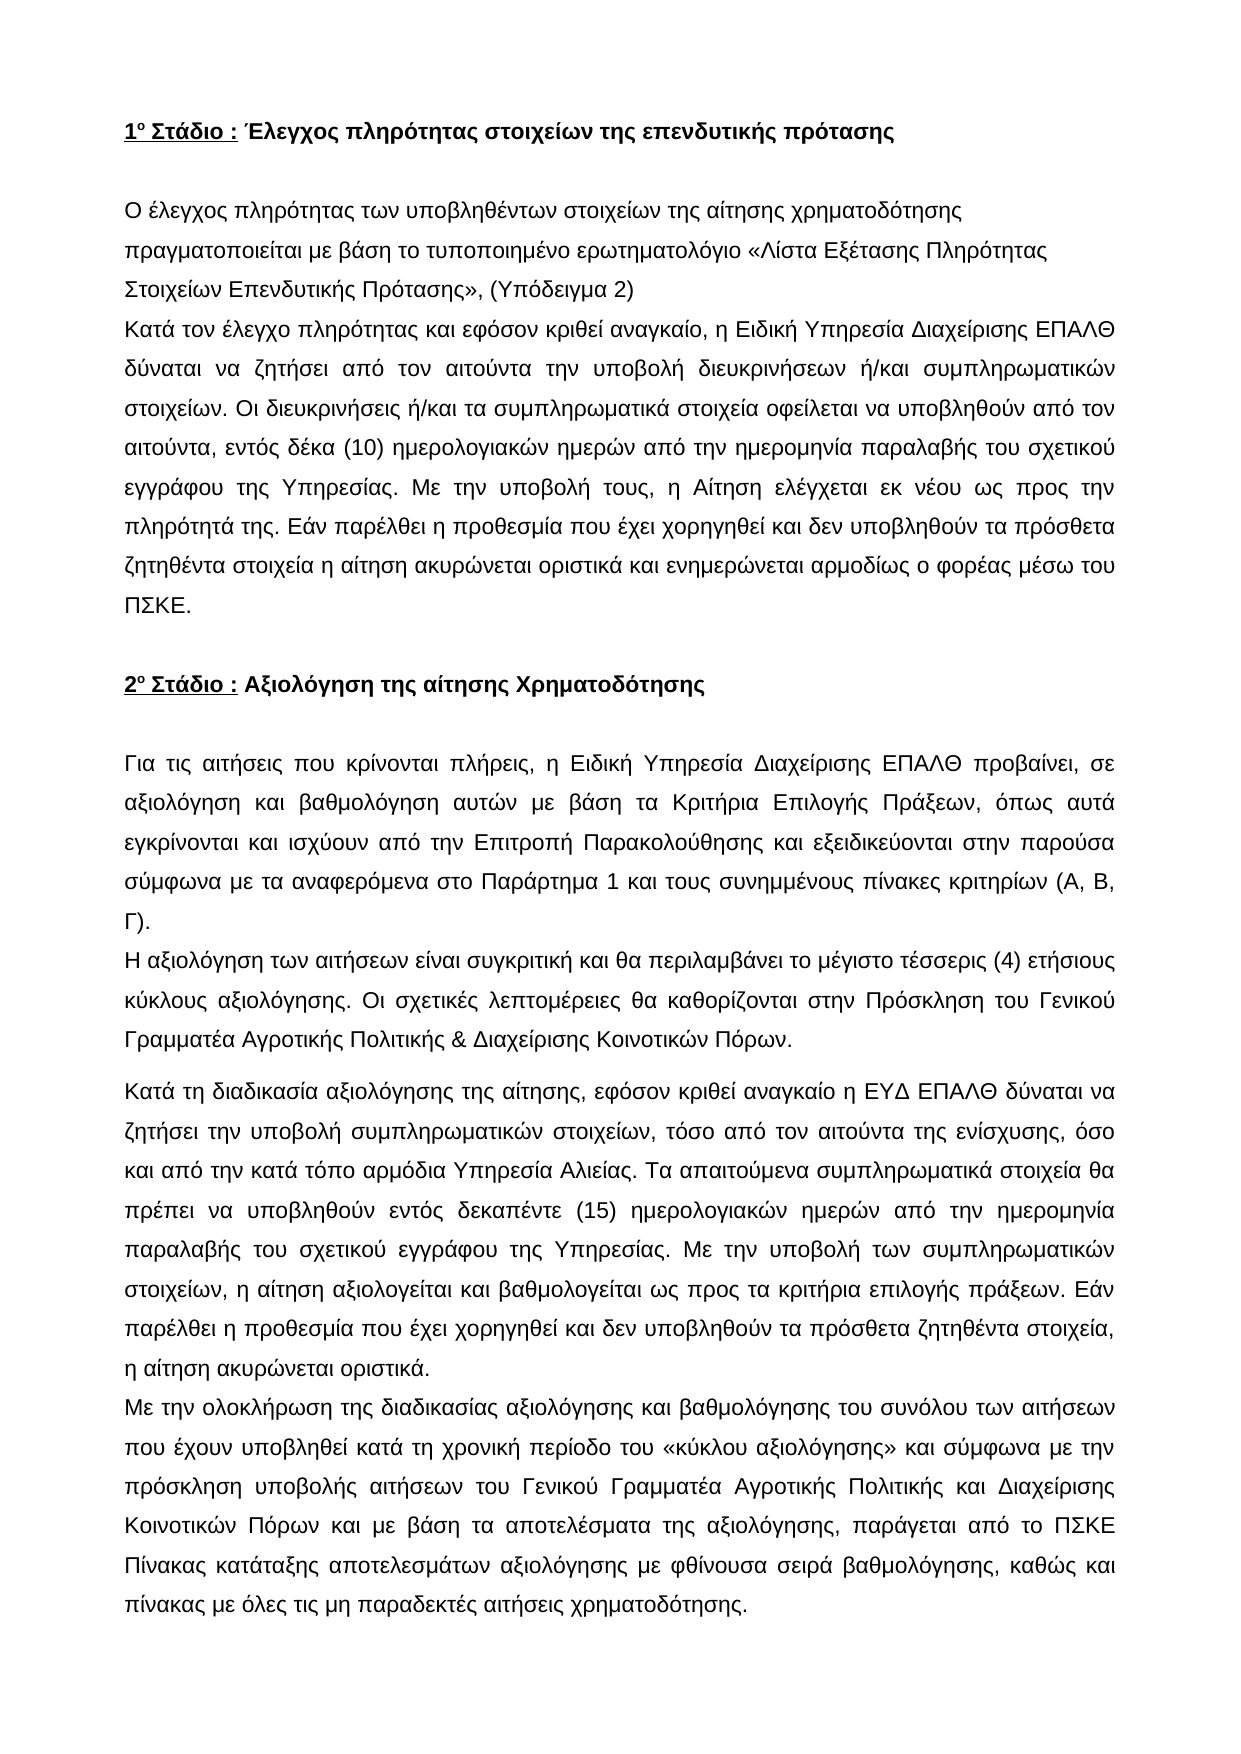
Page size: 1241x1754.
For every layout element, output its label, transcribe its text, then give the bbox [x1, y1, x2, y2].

text 2ο Στάδιο : Αξιολόγηση της αίτησης Χρηματοδότησης [124, 671, 1116, 697]
text Με την ολοκλήρωση της διαδικασίας αξιολόγησης και βαθμολόγησης του συνόλου των αιτήσεων που έχουν υποβληθεί κατά τη χρονική περίοδο του «κύκλου αξιολόγησης» και σύμφωνα με την πρόσκληση υποβολής αιτήσεων του Γενικού Γραμματέα Αγροτικής Πολιτικής και Διαχείρισης Κοινοτικών Πόρων και με βάση τα αποτελέσματα της αξιολόγησης, παράγεται από το ΠΣΚΕ Πίνακας κατάταξης αποτελεσμάτων αξιολόγησης με φθίνουσα σειρά βαθμολόγησης, καθώς και πίνακας με όλες τις μη παραδεκτές αιτήσεις χρηματοδότησης. [124, 1394, 1116, 1618]
text 1ο Στάδιο : Έλεγχος πληρότητας στοιχείων της επενδυτικής πρότασης [124, 118, 1116, 144]
text Η αξιολόγηση των αιτήσεων είναι συγκριτική και θα περιλαμβάνει το μέγιστο τέσσερις (4) ετήσιους κύκλους αξιολόγησης. Οι σχετικές λεπτομέρειες θα καθορίζονται στην Πρόσκληση του Γενικού Γραμματέα Αγροτικής Πολιτικής & Διαχείρισης Κοινοτικών Πόρων. [124, 947, 1116, 1052]
text Κατά τη διαδικασία αξιολόγησης της αίτησης, εφόσον κριθεί αναγκαίο η ΕΥΔ ΕΠΑΛΘ δύναται να ζητήσει την υποβολή συμπληρωματικών στοιχείων, τόσο από τον αιτούντα της ενίσχυσης, όσο και από την κατά τόπο αρμόδια Υπηρεσία Αλιείας. Τα απαιτούμενα συμπληρωματικά στοιχεία θα πρέπει να υποβληθούν εντός δεκαπέντε (15) ημερολογιακών ημερών από την ημερομηνία παραλαβής του σχετικού εγγράφου της Υπηρεσίας. Με την υποβολή των συμπληρωματικών στοιχείων, η αίτηση αξιολογείται και βαθμολογείται ως προς τα κριτήρια επιλογής πράξεων. Εάν παρέλθει η προθεσμία που έχει χορηγηθεί και δεν υποβληθούν τα πρόσθετα ζητηθέντα στοιχεία, η αίτηση ακυρώνεται οριστικά. [124, 1078, 1116, 1381]
text Ο έλεγχος πληρότητας των υποβληθέντων στοιχείων της αίτησης χρηματοδότησης πραγματοποιείται με βάση το τυποποιημένο ερωτηματολόγιο «Λίστα Εξέτασης Πληρότητας Στοιχείων Επενδυτικής Πρότασης», (Υπόδειγμα 2) [124, 197, 1116, 302]
text Για τις αιτήσεις που κρίνονται πλήρεις, η Ειδική Υπηρεσία Διαχείρισης ΕΠΑΛΘ προβαίνει, σε αξιολόγηση και βαθμολόγηση αυτών με βάση τα Κριτήρια Επιλογής Πράξεων, όπως αυτά εγκρίνονται και ισχύουν από την Επιτροπή Παρακολούθησης και εξειδικεύονται στην παρούσα σύμφωνα με τα αναφερόμενα στο Παράρτημα 1 και τους συνημμένους πίνακες κριτηρίων (Α, Β, Γ). [124, 750, 1116, 934]
text Κατά τον έλεγχο πληρότητας και εφόσον κριθεί αναγκαίο, η Ειδική Υπηρεσία Διαχείρισης ΕΠΑΛΘ δύναται να ζητήσει από τον αιτούντα την υποβολή διευκρινήσεων ή/και συμπληρωματικών στοιχείων. Οι διευκρινήσεις ή/και τα συμπληρωματικά στοιχεία οφείλεται να υποβληθούν από τον αιτούντα, εντός δέκα (10) ημερολογιακών ημερών από την ημερομηνία παραλαβής του σχετικού εγγράφου της Υπηρεσίας. Με την υποβολή τους, η Αίτηση ελέγχεται εκ νέου ως προς την πληρότητά της. Εάν παρέλθει η προθεσμία που έχει χορηγηθεί και δεν υποβληθούν τα πρόσθετα ζητηθέντα στοιχεία η αίτηση ακυρώνεται οριστικά και ενημερώνεται αρμοδίως ο φορέας μέσω του ΠΣΚΕ. [124, 316, 1116, 618]
